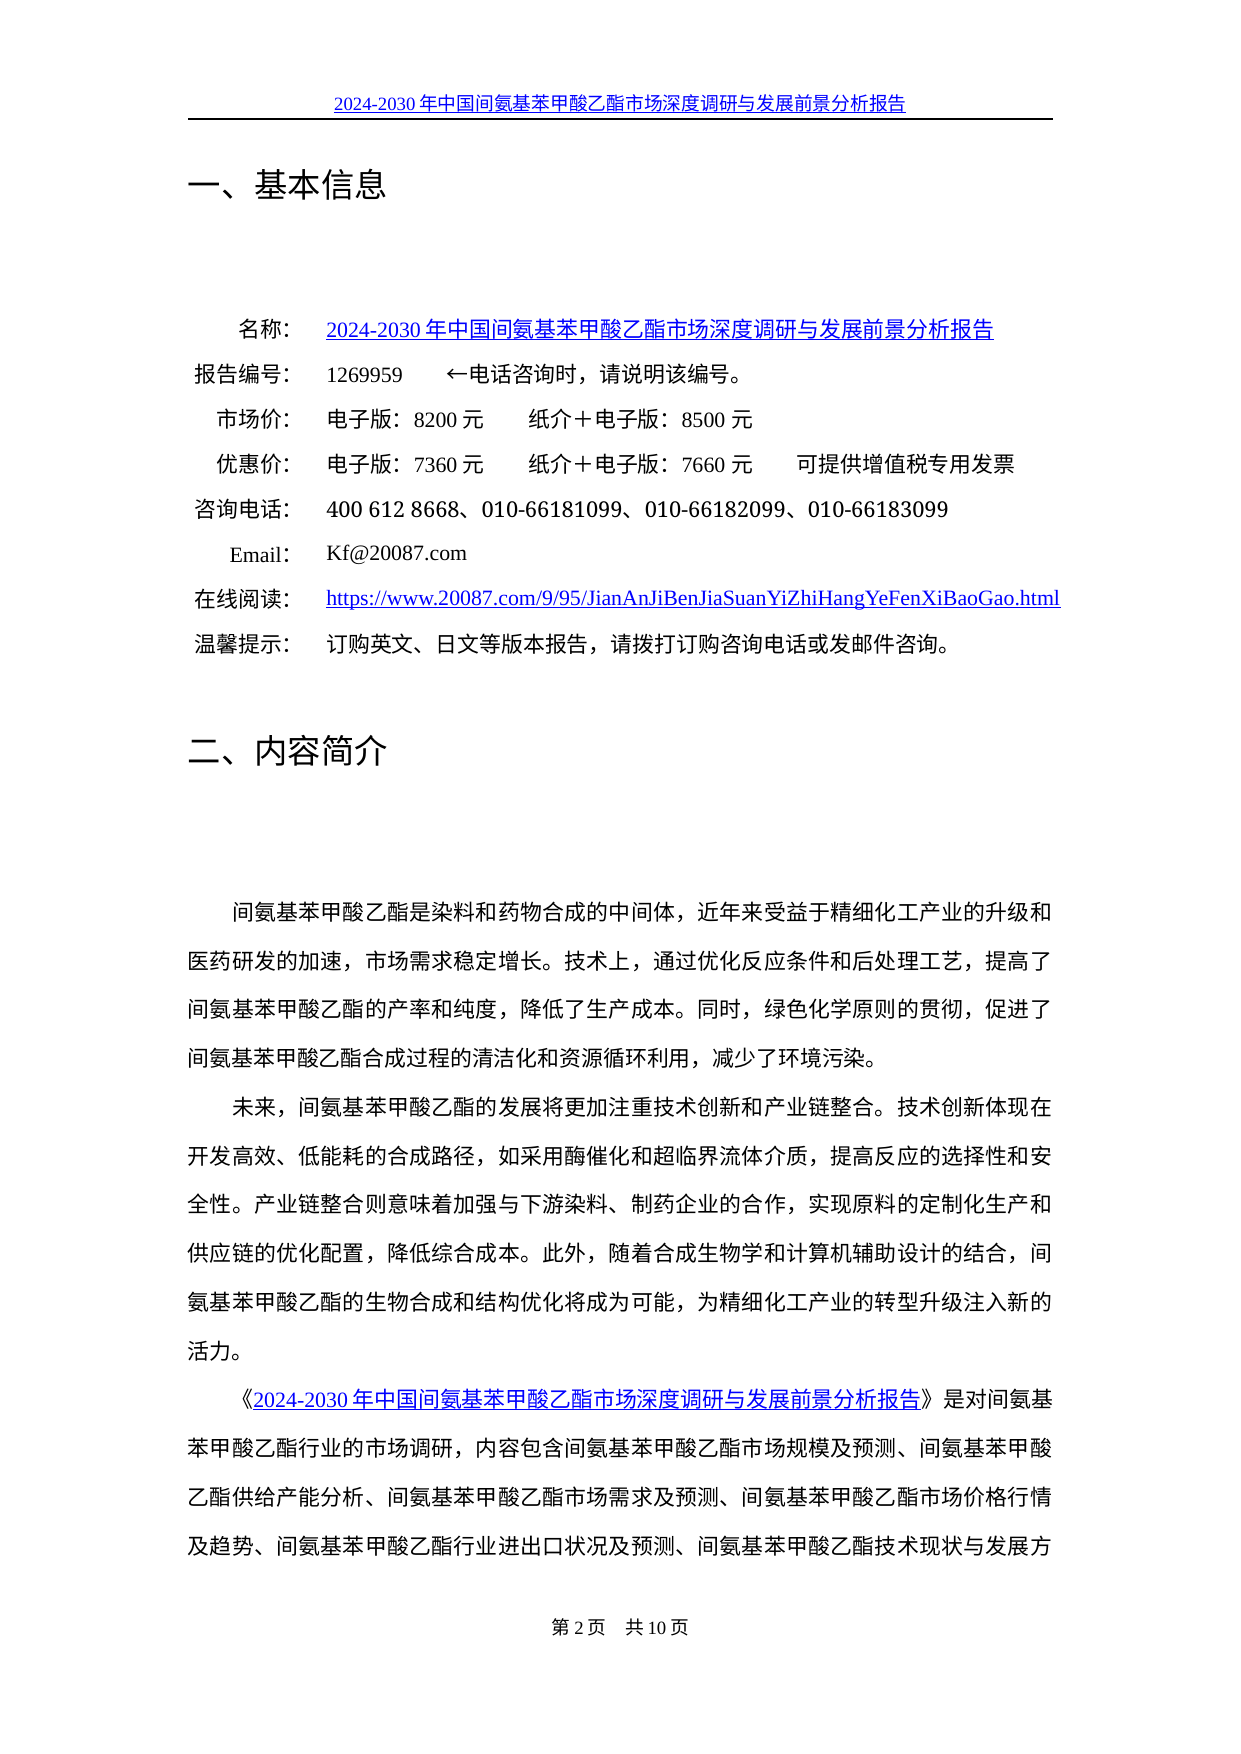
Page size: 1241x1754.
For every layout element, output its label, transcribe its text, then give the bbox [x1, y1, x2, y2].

table_cell Email： [167, 537, 315, 582]
table_cell 1269959 ←电话咨询时，请说明该编号。 [315, 357, 1073, 402]
table_cell 优惠价： [167, 447, 315, 492]
table_cell 在线阅读： [167, 582, 315, 627]
title 一、基本信息 [187, 150, 1053, 215]
table_cell 咨询电话： [167, 492, 315, 537]
table_cell 报告编号： [167, 357, 315, 402]
table_cell 市场价： [167, 402, 315, 447]
title 二、内容简介 [187, 717, 1053, 782]
table_cell 电子版：8200 元 纸介＋电子版：8500 元 [315, 402, 1073, 447]
table_cell [315, 582, 1073, 627]
table_cell 订购英文、日文等版本报告，请拨打订购咨询电话或发邮件咨询。 [315, 627, 1073, 672]
table_header 名称： [167, 312, 315, 357]
table_cell Kf@20087.com [315, 537, 1073, 582]
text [187, 894, 1053, 1561]
table_cell 温馨提示： [167, 627, 315, 672]
table_cell 电子版：7360 元 纸介＋电子版：7660 元 可提供增值税专用发票 [315, 447, 1073, 492]
table_cell 400 612 8668、010-66181099、010-66182099、010-66183099 [315, 492, 1073, 537]
table_header 2024-2030年中国间氨基苯甲酸乙酯市场深度调研与发展前景分析报告 [315, 312, 1073, 357]
